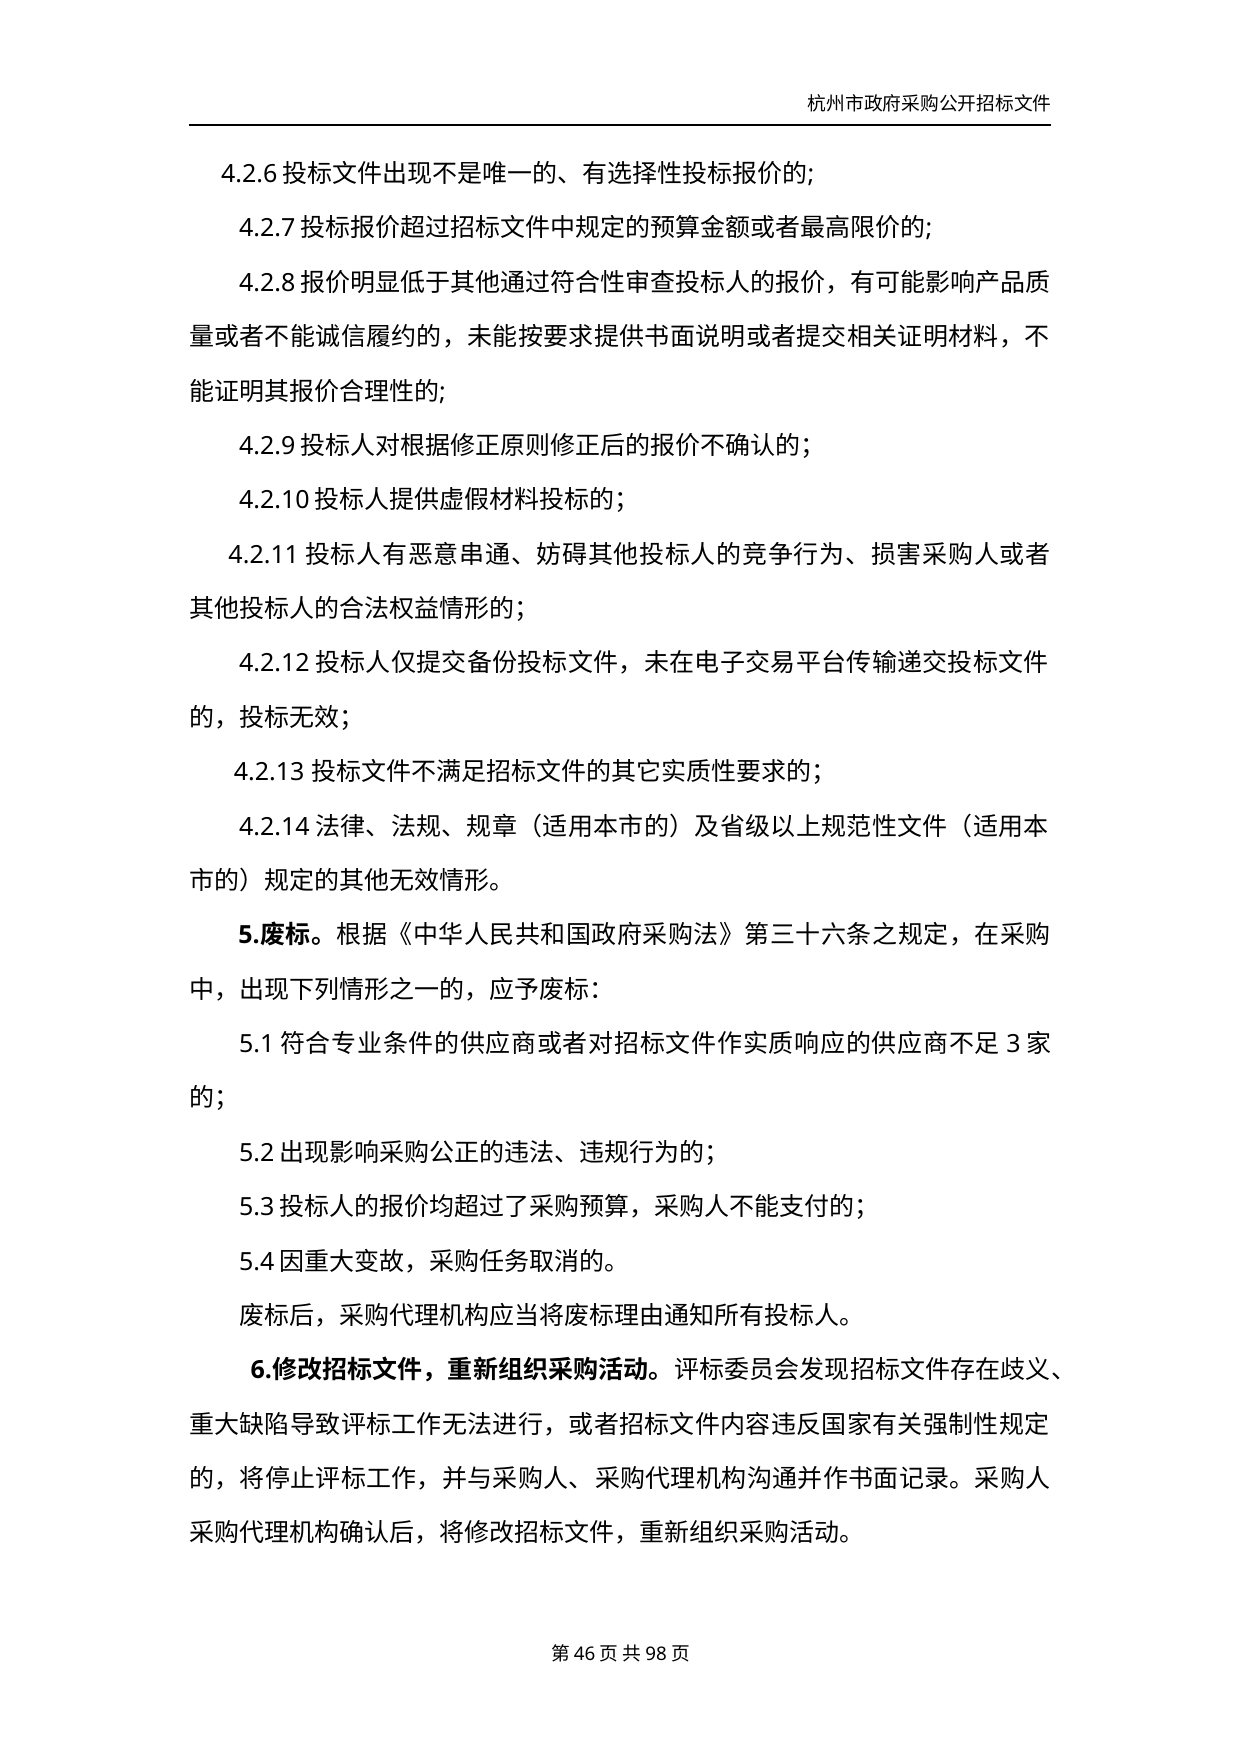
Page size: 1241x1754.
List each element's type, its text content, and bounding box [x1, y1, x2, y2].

text 4.2.10投标人提供虚假材料投标的； [189, 480, 1051, 516]
text 5.2出现影响采购公正的违法、违规行为的； [189, 1132, 1051, 1168]
text 5.3投标人的报价均超过了采购预算，采购人不能支付的； [189, 1187, 1051, 1223]
text 4.2.12投标人仅提交备份投标文件，未在电子交易平台传输递交投标文件的，投标无效； [189, 643, 1051, 733]
text 4.2.6投标文件出现不是唯一的、有选择性投标报价的; [189, 153, 1051, 190]
text 4.2.8报价明显低于其他通过符合性审查投标人的报价，有可能影响产品质量或者不能诚信履约的，未能按要求提供书面说明或者提交相关证明材料，不能证明其报价合理性的; [189, 262, 1051, 407]
subtitle 4.2.13 投标文件不满足招标文件的其它实质性要求的； [234, 752, 1051, 788]
text 废标后，采购代理机构应当将废标理由通知所有投标人。 [189, 1295, 1051, 1332]
text 6.修改招标文件，重新组织采购活动。评标委员会发现招标文件存在歧义、重大缺陷导致评标工作无法进行，或者招标文件内容违反国家有关强制性规定的，将停止评标工作，并与采购人、采购代理机构沟通并作书面记录。采购人、采购代理机构确认后，将修改招标文件，重新组织采购活动。 [189, 1350, 1051, 1549]
text 5.废标。根据《中华人民共和国政府采购法》第三十六条之规定，在采购中，出现下列情形之一的，应予废标： [189, 915, 1051, 1005]
text 4.2.14法律、法规、规章（适用本市的）及省级以上规范性文件（适用本市的）规定的其他无效情形。 [189, 806, 1051, 897]
text 4.2.11投标人有恶意串通、妨碍其他投标人的竞争行为、损害采购人或者其他投标人的合法权益情形的； [189, 534, 1051, 625]
text 4.2.7投标报价超过招标文件中规定的预算金额或者最高限价的; [189, 208, 1051, 244]
text 5.1符合专业条件的供应商或者对招标文件作实质响应的供应商不足3家的； [189, 1023, 1051, 1114]
text 5.4因重大变故，采购任务取消的。 [189, 1241, 1051, 1277]
text 4.2.9投标人对根据修正原则修正后的报价不确认的； [189, 425, 1051, 462]
